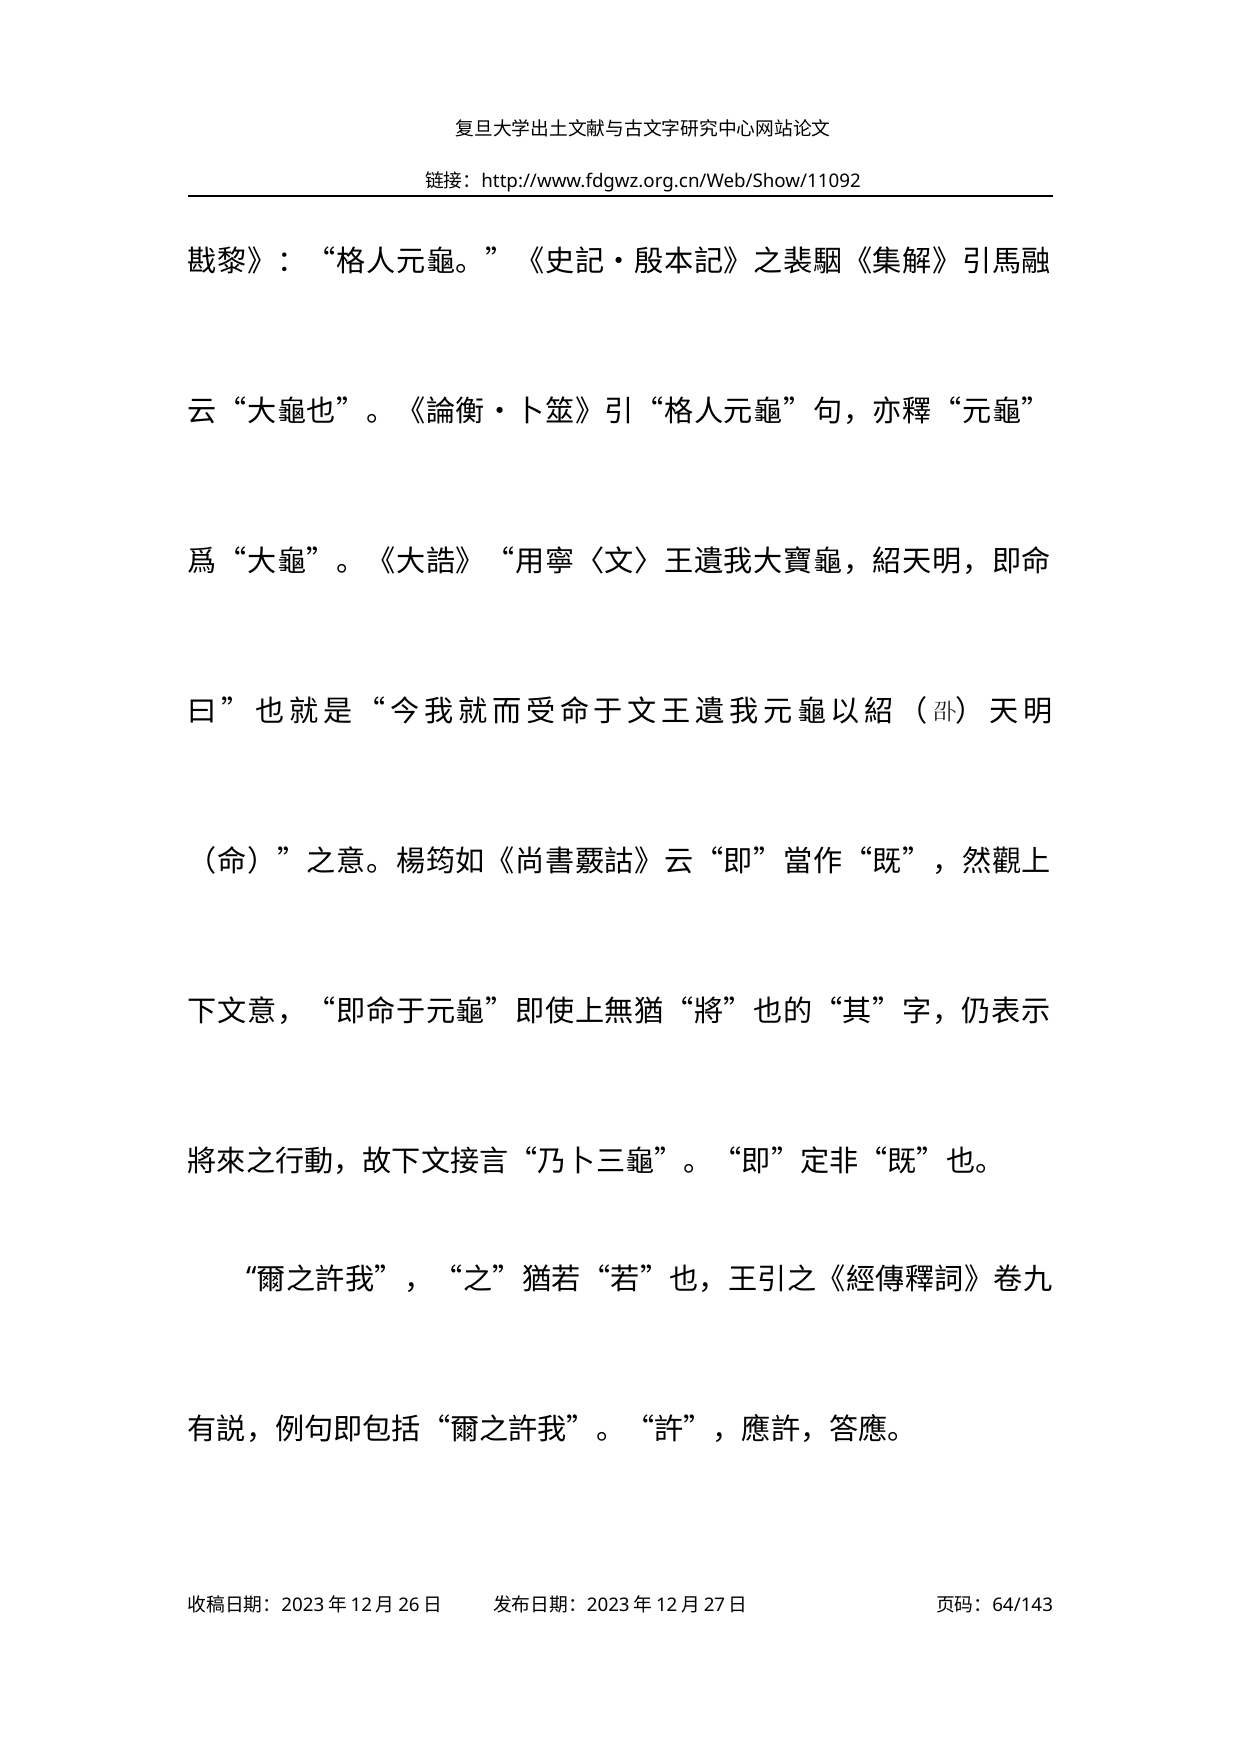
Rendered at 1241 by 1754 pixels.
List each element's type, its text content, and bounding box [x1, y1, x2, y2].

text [187, 222, 1053, 1197]
text “爾之許我”，“之”猶若“若”也，王引之《經傳釋詞》卷九有説，例句即包括“爾之許我”。“許”，應許，答應。 [187, 1239, 1053, 1464]
